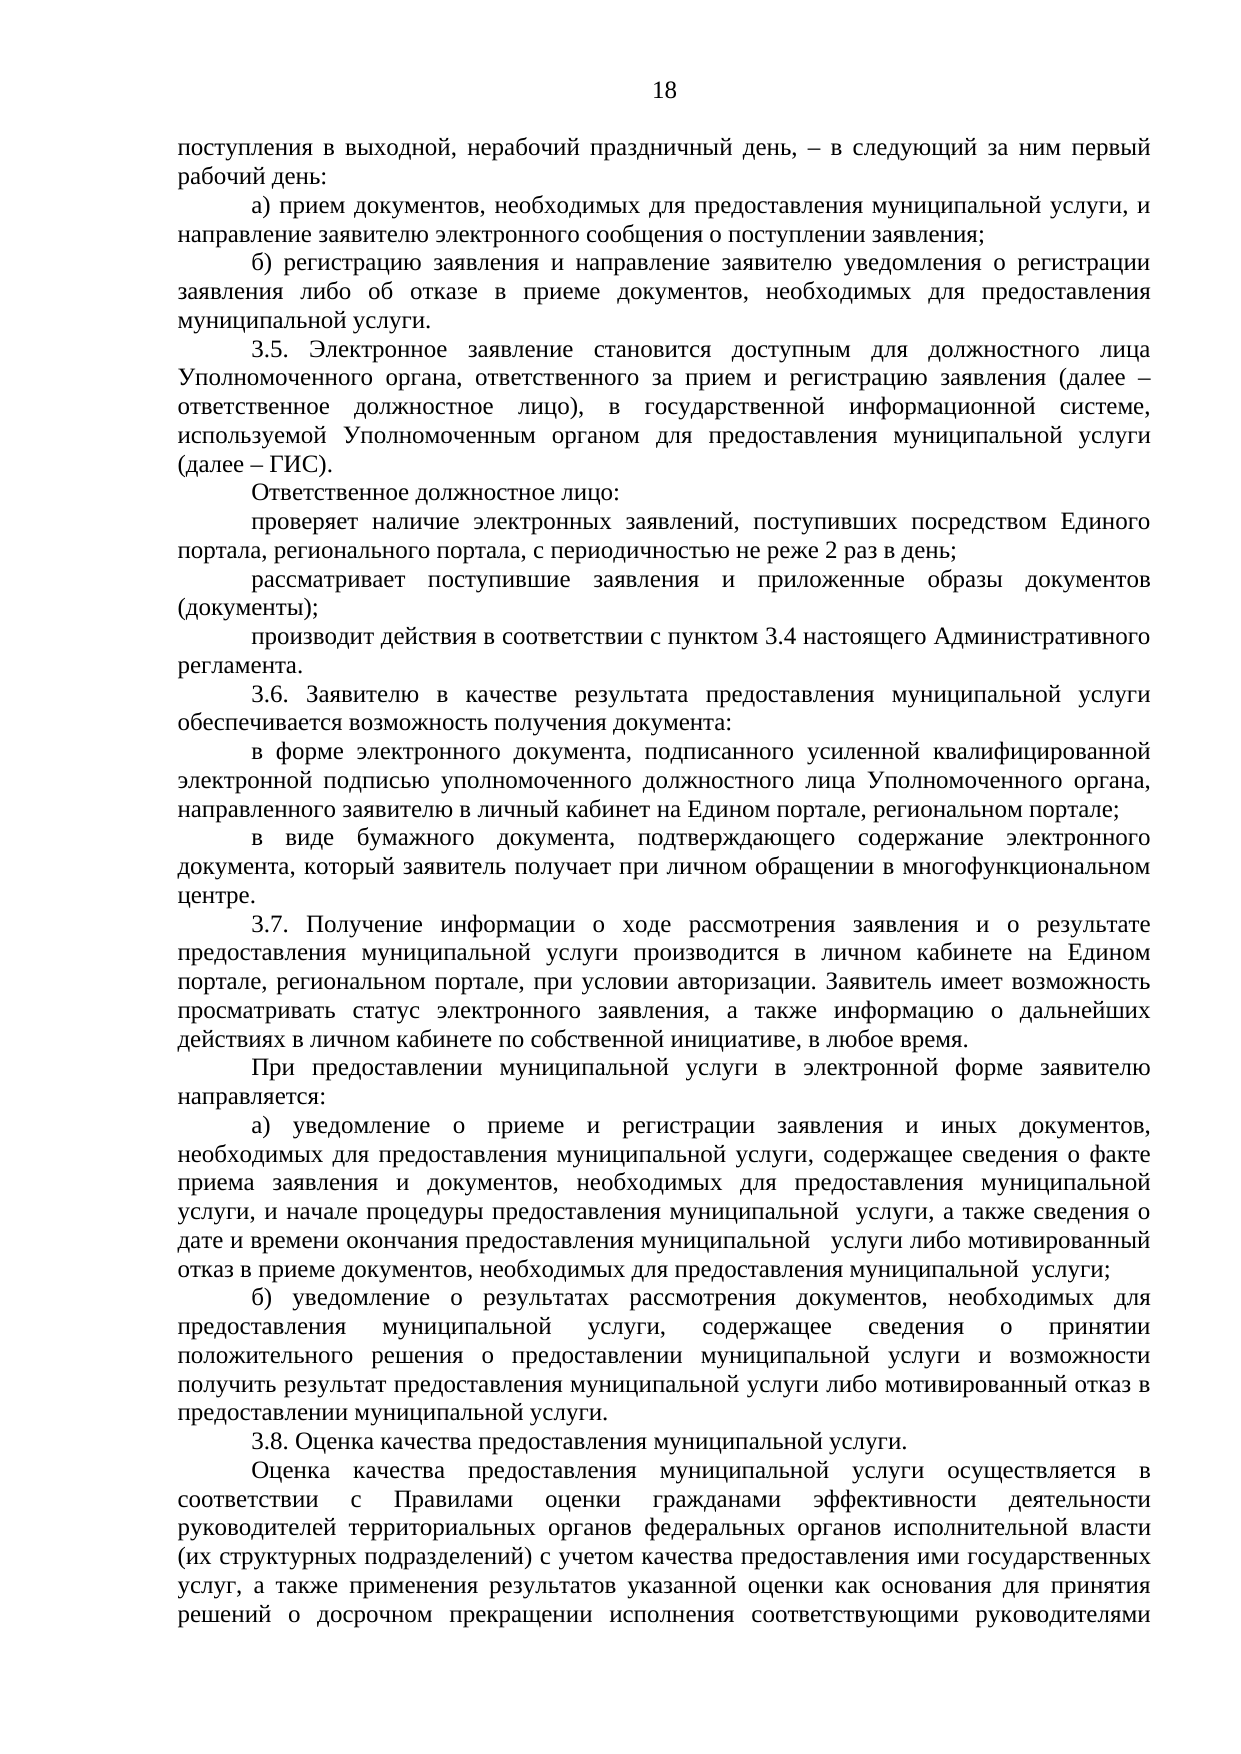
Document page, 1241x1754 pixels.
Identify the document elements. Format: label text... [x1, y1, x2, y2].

text 3.5. Электронное заявление становится доступным для должностного лица Уполномоченного органа, ответственного за прием и регистрацию заявления (далее – ответственное должностное лицо), в государственной информационной системе, используемой Уполномоченным органом для предоставления муниципальной услуги (далее – ГИС). [177, 334, 1152, 477]
text 3.6. Заявителю в качестве результата предоставления муниципальной услуги обеспечивается возможность получения документа: [177, 679, 1152, 736]
text 3.8. Оценка качества предоставления муниципальной услуги. [177, 1426, 1152, 1455]
text рассматривает поступившие заявления и приложенные образы документов (документы); [177, 564, 1152, 621]
text производит действия в соответствии с пунктом 3.4 настоящего Административного регламента. [177, 621, 1152, 679]
text Ответственное должностное лицо: [177, 477, 1152, 506]
text проверяет наличие электронных заявлений, поступивших посредством Единого портала, регионального портала, с периодичностью не реже 2 раз в день; [177, 506, 1152, 564]
text а) уведомление о приеме и регистрации заявления и иных документов, необходимых для предоставления муниципальной услуги, содержащее сведения о факте приема заявления и документов, необходимых для предоставления муниципальной услуги, и начале процедуры предоставления муниципальной услуги, а также сведения о дате и времени окончания предоставления муниципальной услуги либо мотивированный отказ в приеме документов, необходимых для предоставления муниципальной услуги; [177, 1110, 1152, 1282]
text б) уведомление о результатах рассмотрения документов, необходимых для предоставления муниципальной услуги, содержащее сведения о принятии положительного решения о предоставлении муниципальной услуги и возможности получить результат предоставления муниципальной услуги либо мотивированный отказ в предоставлении муниципальной услуги. [177, 1282, 1152, 1426]
text а) прием документов, необходимых для предоставления муниципальной услуги, и направление заявителю электронного сообщения о поступлении заявления; [177, 190, 1152, 247]
text в виде бумажного документа, подтверждающего содержание электронного документа, который заявитель получает при личном обращении в многофункциональном центре. [177, 822, 1152, 909]
text 3.7. Получение информации о ходе рассмотрения заявления и о результате предоставления муниципальной услуги производится в личном кабинете на Едином портале, региональном портале, при условии авторизации. Заявитель имеет возможность просматривать статус электронного заявления, а также информацию о дальнейших действиях в личном кабинете по собственной инициативе, в любое время. [177, 909, 1152, 1052]
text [177, 132, 1152, 190]
text При предоставлении муниципальной услуги в электронной форме заявителю направляется: [177, 1052, 1152, 1110]
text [177, 1455, 1152, 1627]
text б) регистрацию заявления и направление заявителю уведомления о регистрации заявления либо об отказе в приеме документов, необходимых для предоставления муниципальной услуги. [177, 247, 1152, 334]
text в форме электронного документа, подписанного усиленной квалифицированной электронной подписью уполномоченного должностного лица Уполномоченного органа, направленного заявителю в личный кабинет на Едином портале, региональном портале; [177, 736, 1152, 822]
